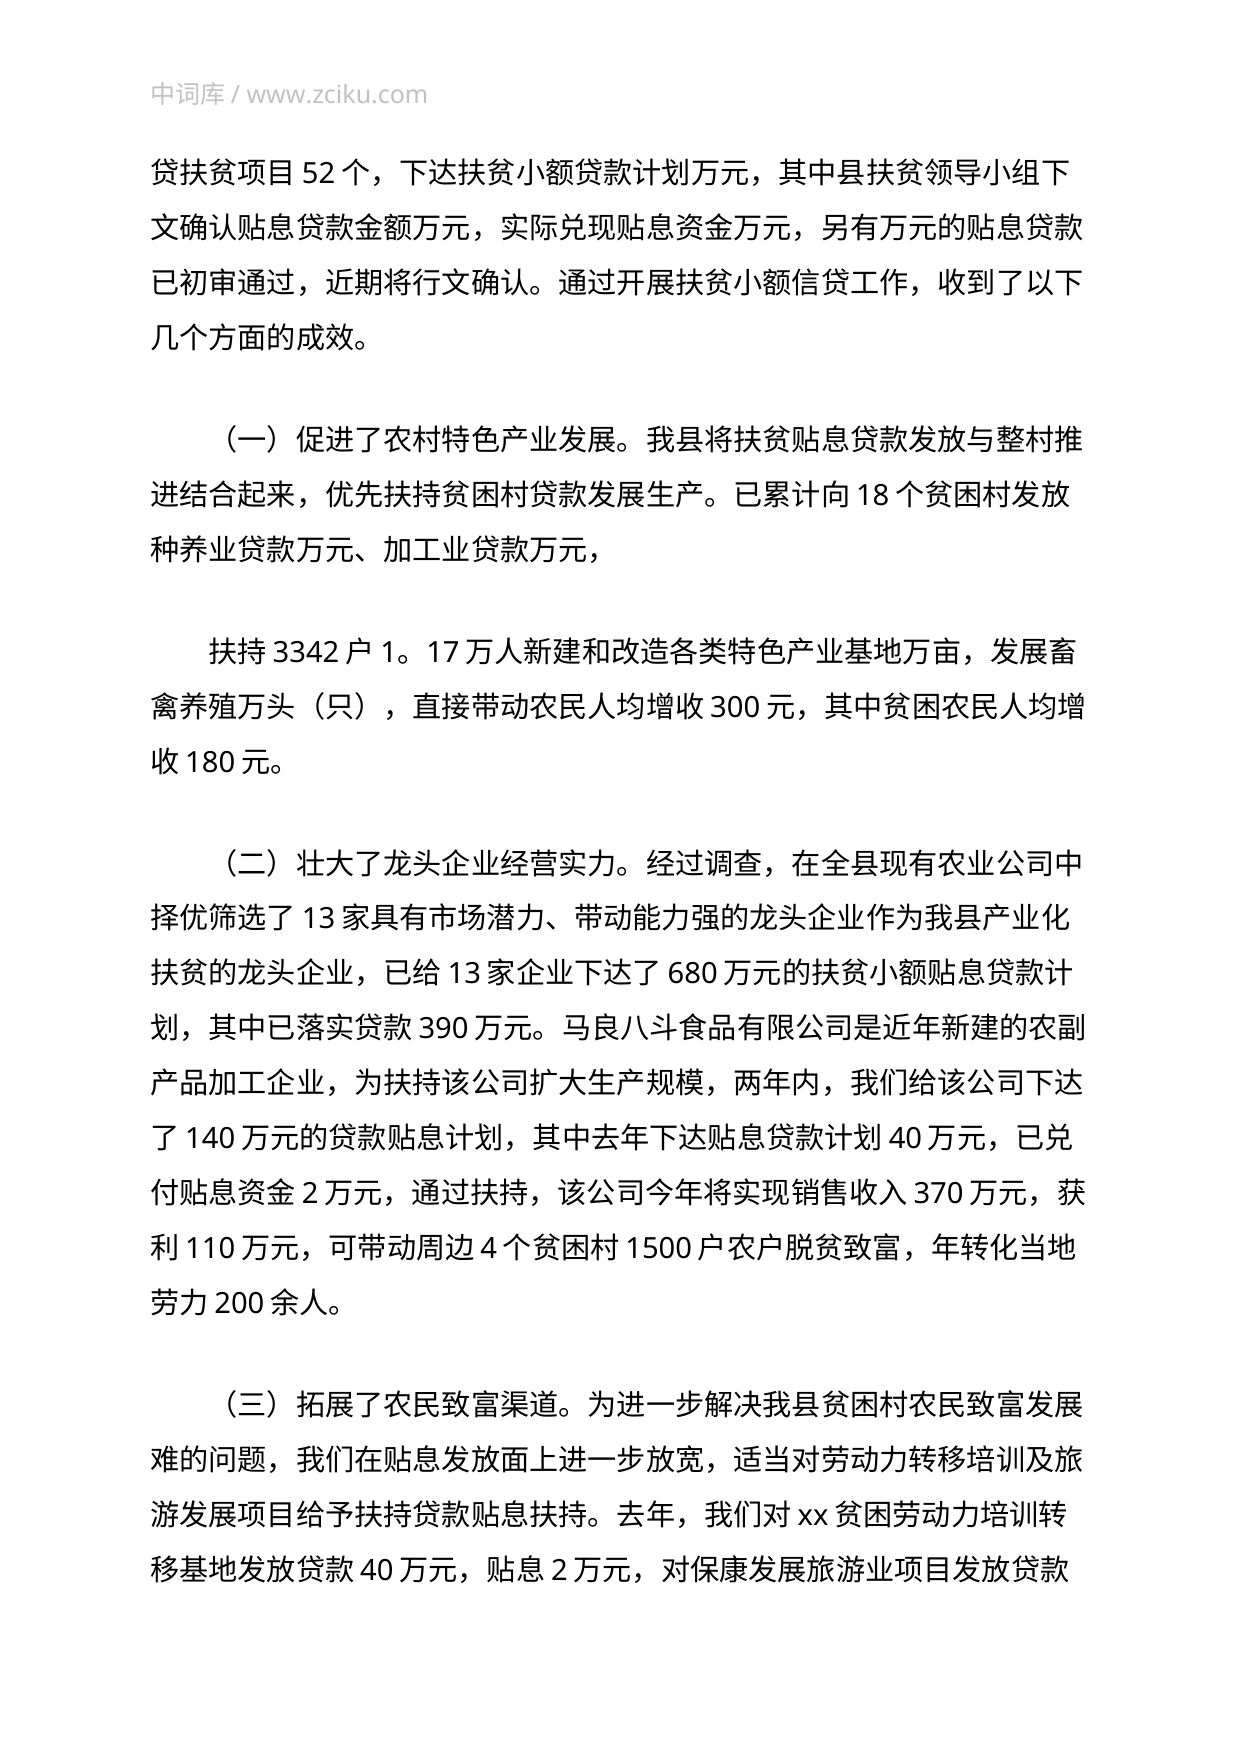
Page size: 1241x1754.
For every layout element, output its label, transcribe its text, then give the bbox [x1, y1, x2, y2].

text （一）促进了农村特色产业发展。我县将扶贫贴息贷款发放与整村推进结合起来，优先扶持贫困村贷款发展生产。已累计向18个贫困村发放种养业贷款万元、加工业贷款万元， [150, 417, 1090, 569]
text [150, 1382, 1090, 1589]
text （二）壮大了龙头企业经营实力。经过调查，在全县现有农业公司中择优筛选了13家具有市场潜力、带动能力强的龙头企业作为我县产业化扶贫的龙头企业，已给13家企业下达了680万元的扶贫小额贴息贷款计划，其中已落实贷款390万元。马良八斗食品有限公司是近年新建的农副产品加工企业，为扶持该公司扩大生产规模，两年内，我们给该公司下达了140万元的贷款贴息计划，其中去年下达贴息贷款计划40万元，已兑付贴息资金2万元，通过扶持，该公司今年将实现销售收入370万元，获利110万元，可带动周边4个贫困村1500户农户脱贫致富，年转化当地劳力200余人。 [150, 840, 1090, 1322]
text 扶持3342户1。17万人新建和改造各类特色产业基地万亩，发展畜禽养殖万头（只），直接带动农民人均增收300元，其中贫困农民人均增收180元。 [150, 628, 1090, 781]
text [150, 150, 1090, 357]
